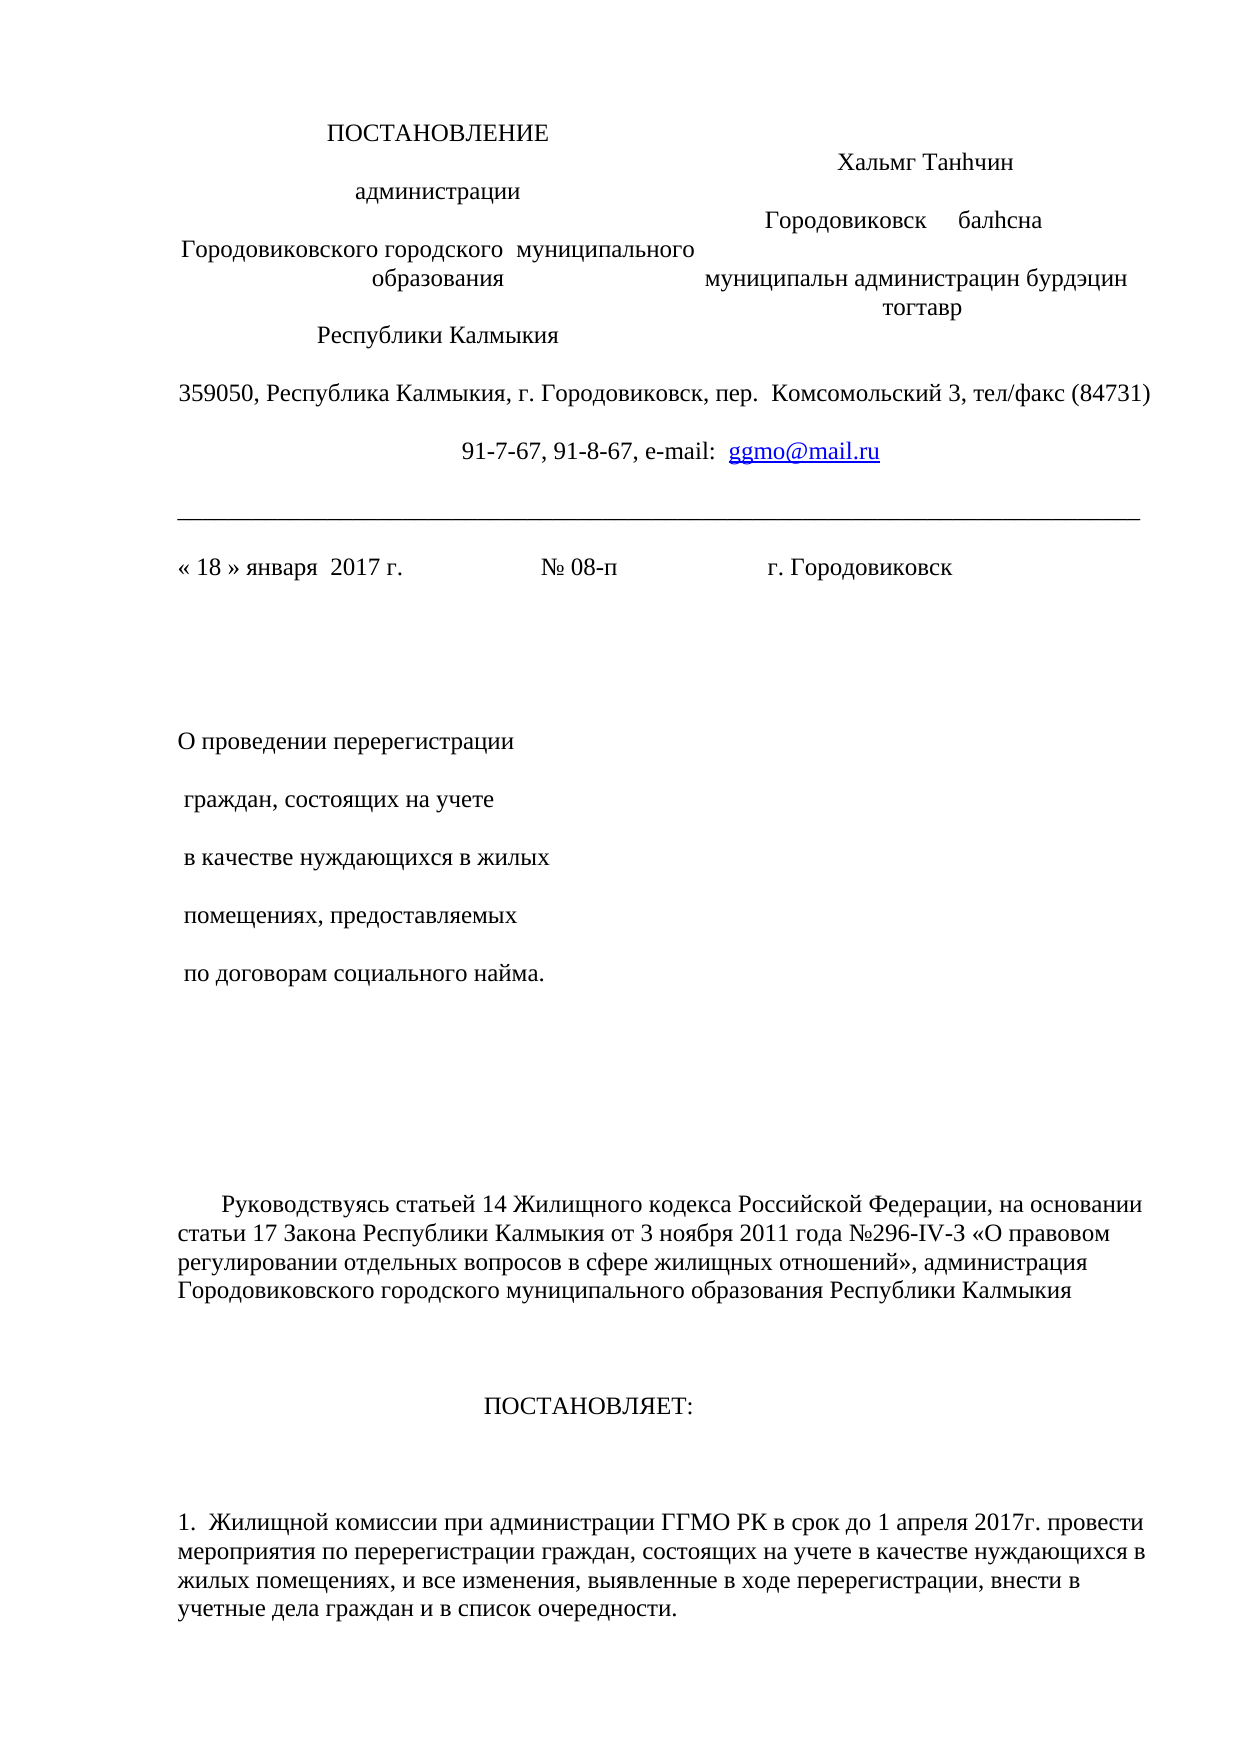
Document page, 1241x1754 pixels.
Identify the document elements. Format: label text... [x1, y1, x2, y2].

text помещениях, предоставляемых [177, 900, 1152, 928]
text граждан, состоящих на учете [177, 784, 1152, 813]
text « 18 » января 2017 г. № 08-п г. Городовиковск [177, 552, 1152, 581]
text 1. Жилищной комиссии при администрации ГГМО РК в срок до 1 апреля 2017г. провести мероприятия по перерегистрации граждан, состоящих на учете в качестве нуждающихся в жилых помещениях, и все изменения, выявленные в ходе перерегистрации, внести в учетные дела граждан и в список очередности. [177, 1507, 1152, 1622]
text О проведении перерегистрации [177, 726, 1152, 755]
table_header Хальмг Танhчин Городовиковск балhсна муниципальн администрацин бyрдэцин тогтавр [699, 118, 1152, 349]
text 359050, Республика Калмыкия, г. Городовиковск, пер. Комсомольский 3, тел/факс (84731) [177, 378, 1152, 407]
text ПОСТАНОВЛЯЕТ: [177, 1391, 1152, 1420]
text _____________________________________________________________________________ [177, 494, 1152, 523]
table_header ПОСТАНОВЛЕНИЕ администрации Городовиковского городского муниципального образования Республики Калмыкия [177, 118, 698, 349]
text по договорам социального найма. [177, 958, 1152, 986]
text 91-7-67, 91-8-67, e-mail: ggmo@mail.ru [177, 436, 1152, 465]
text Руководствуясь статьей 14 Жилищного кодекса Российской Федерации, на основании статьи 17 Закона Республики Калмыкия от 3 ноября 2011 года №296-IV-З «О правовом регулировании отдельных вопросов в сфере жилищных отношений», администрация Городовиковского городского муниципального образования Республики Калмыкия [177, 1189, 1152, 1304]
text в качестве нуждающихся в жилых [177, 842, 1152, 871]
